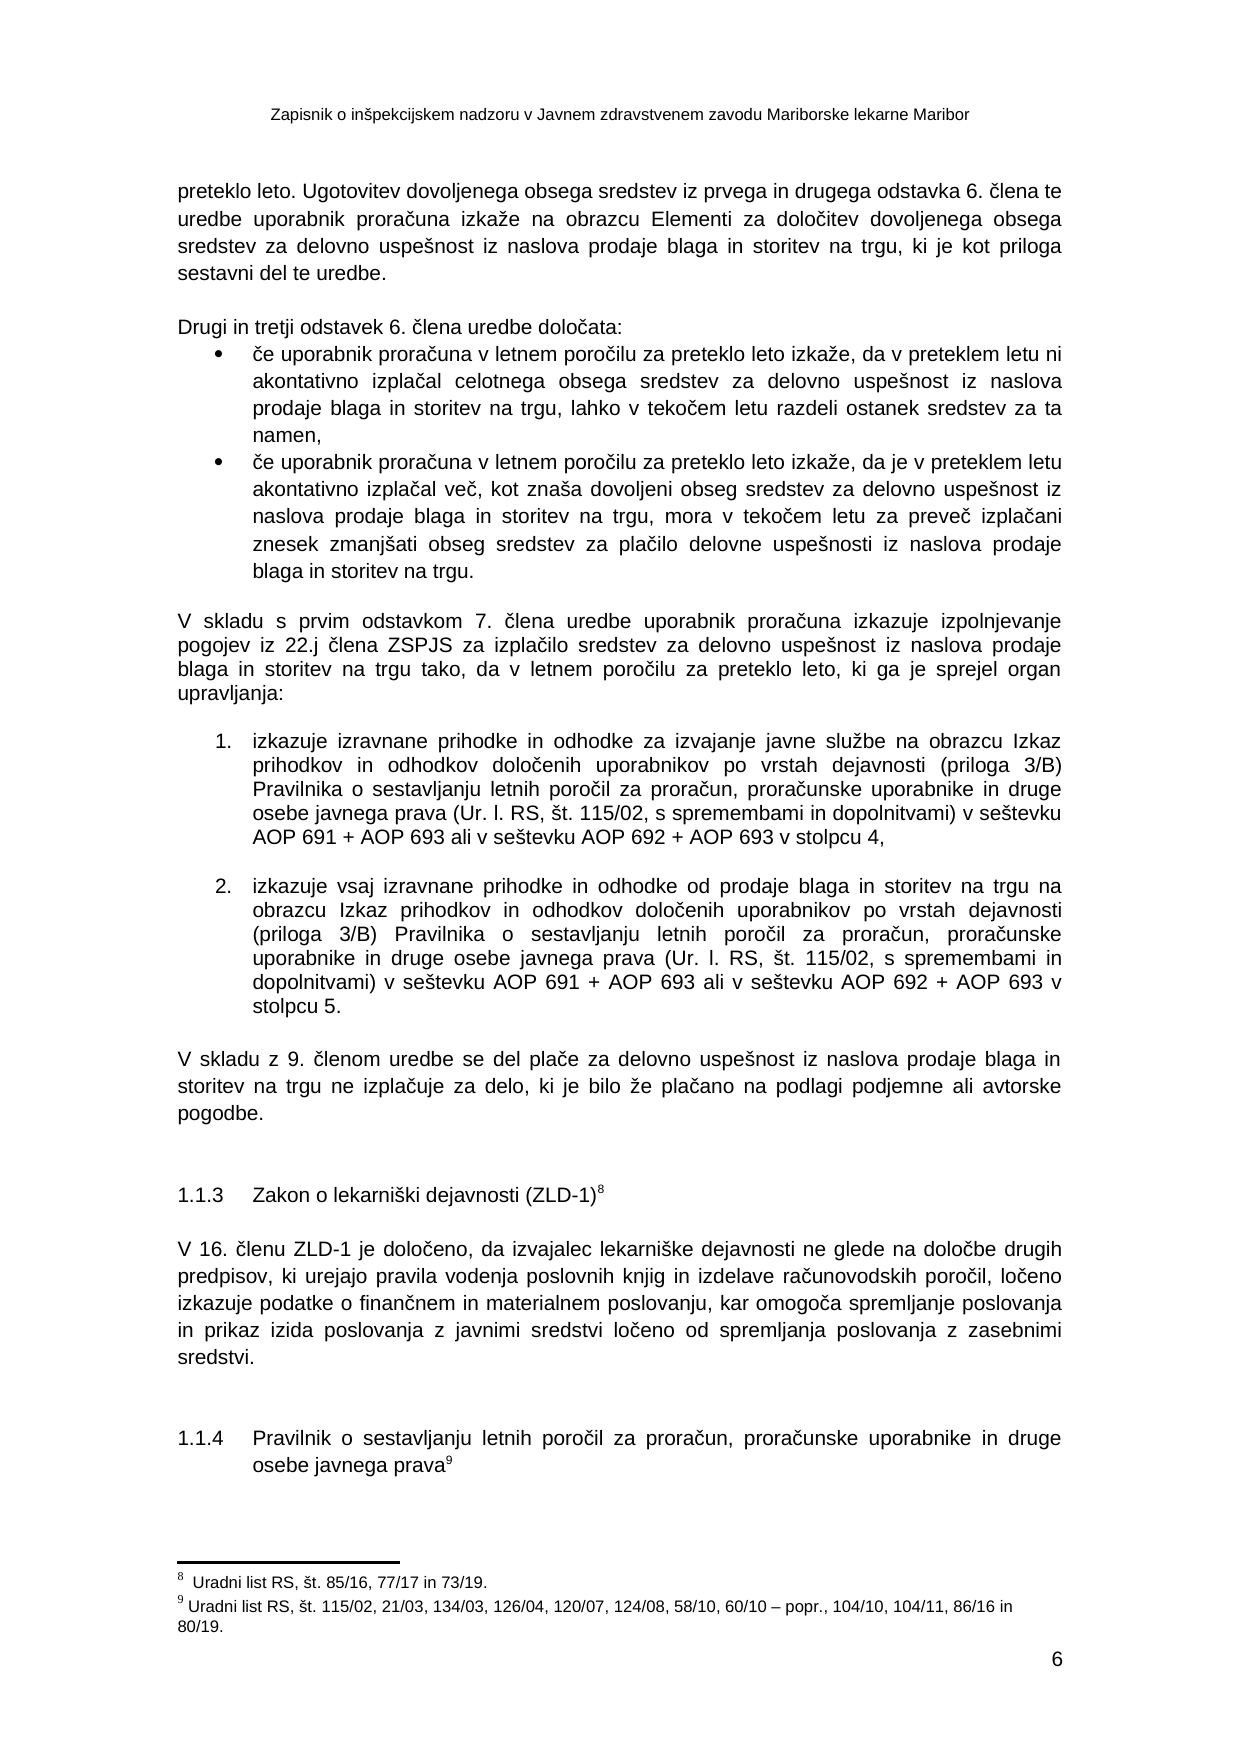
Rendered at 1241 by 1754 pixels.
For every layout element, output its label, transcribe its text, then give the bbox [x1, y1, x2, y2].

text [177, 177, 1063, 286]
list Pravilnik o sestavljanju letnih poročil za proračun, proračunske uporabnike in druge osebe javnega prava [177, 1424, 1063, 1478]
list izkazuje vsaj izravnane prihodke in odhodke od prodaje blaga in storitev na trgu na obrazcu Izkaz prihodkov in odhodkov določenih uporabnikov po vrstah dejavnosti (priloga 3/B) Pravilnika o sestavljanju letnih poročil za proračun, proračunske uporabnike in druge osebe javnega prava (Ur. l. RS, št. 115/02, s spremembami in dopolnitvami) v seštevku AOP 691 + AOP 693 ali v seštevku AOP 692 + AOP 693 v stolpcu 5. [215, 874, 1063, 1018]
list če uporabnik proračuna v letnem poročilu za preteklo leto izkaže, da je v preteklem letu akontativno izplačal več, kot znaša dovoljeni obseg sredstev za delovno uspešnost iz naslova prodaje blaga in storitev na trgu, mora v tekočem letu za preveč izplačani znesek zmanjšati obseg sredstev za plačilo delovne uspešnosti iz naslova prodaje blaga in storitev na trgu. [215, 448, 1063, 583]
text Drugi in tretji odstavek 6. člena uredbe določata: [177, 313, 1063, 340]
list Zakon o lekarniški dejavnosti (ZLD-1) [177, 1180, 1063, 1207]
list izkazuje izravnane prihodke in odhodke za izvajanje javne službe na obrazcu Izkaz prihodkov in odhodkov določenih uporabnikov po vrstah dejavnosti (priloga 3/B) Pravilnika o sestavljanju letnih poročil za proračun, proračunske uporabnike in druge osebe javnega prava (Ur. l. RS, št. 115/02, s spremembami in dopolnitvami) v seštevku AOP 691 + AOP 693 ali v seštevku AOP 692 + AOP 693 v stolpcu 4, [215, 729, 1063, 849]
text V skladu z 9. členom uredbe se del plače za delovno uspešnost iz naslova prodaje blaga in storitev na trgu ne izplačuje za delo, ki je bilo že plačano na podlagi podjemne ali avtorske pogodbe. [177, 1045, 1063, 1126]
text V skladu s prvim odstavkom 7. člena uredbe uporabnik proračuna izkazuje izpolnjevanje pogojev iz 22.j člena ZSPJS za izplačilo sredstev za delovno uspešnost iz naslova prodaje blaga in storitev na trgu tako, da v letnem poročilu za preteklo leto, ki ga je sprejel organ upravljanja: [177, 608, 1063, 704]
text V 16. členu ZLD-1 je določeno, da izvajalec lekarniške dejavnosti ne glede na določbe drugih predpisov, ki urejajo pravila vodenja poslovnih knjig in izdelave računovodskih poročil, ločeno izkazuje podatke o finančnem in materialnem poslovanju, kar omogoča spremljanje poslovanja in prikaz izida poslovanja z javnimi sredstvi ločeno od spremljanja poslovanja z zasebnimi sredstvi. [177, 1234, 1063, 1370]
list če uporabnik proračuna v letnem poročilu za preteklo leto izkaže, da v preteklem letu ni akontativno izplačal celotnega obsega sredstev za delovno uspešnost iz naslova prodaje blaga in storitev na trgu, lahko v tekočem letu razdeli ostanek sredstev za ta namen, [215, 340, 1063, 448]
